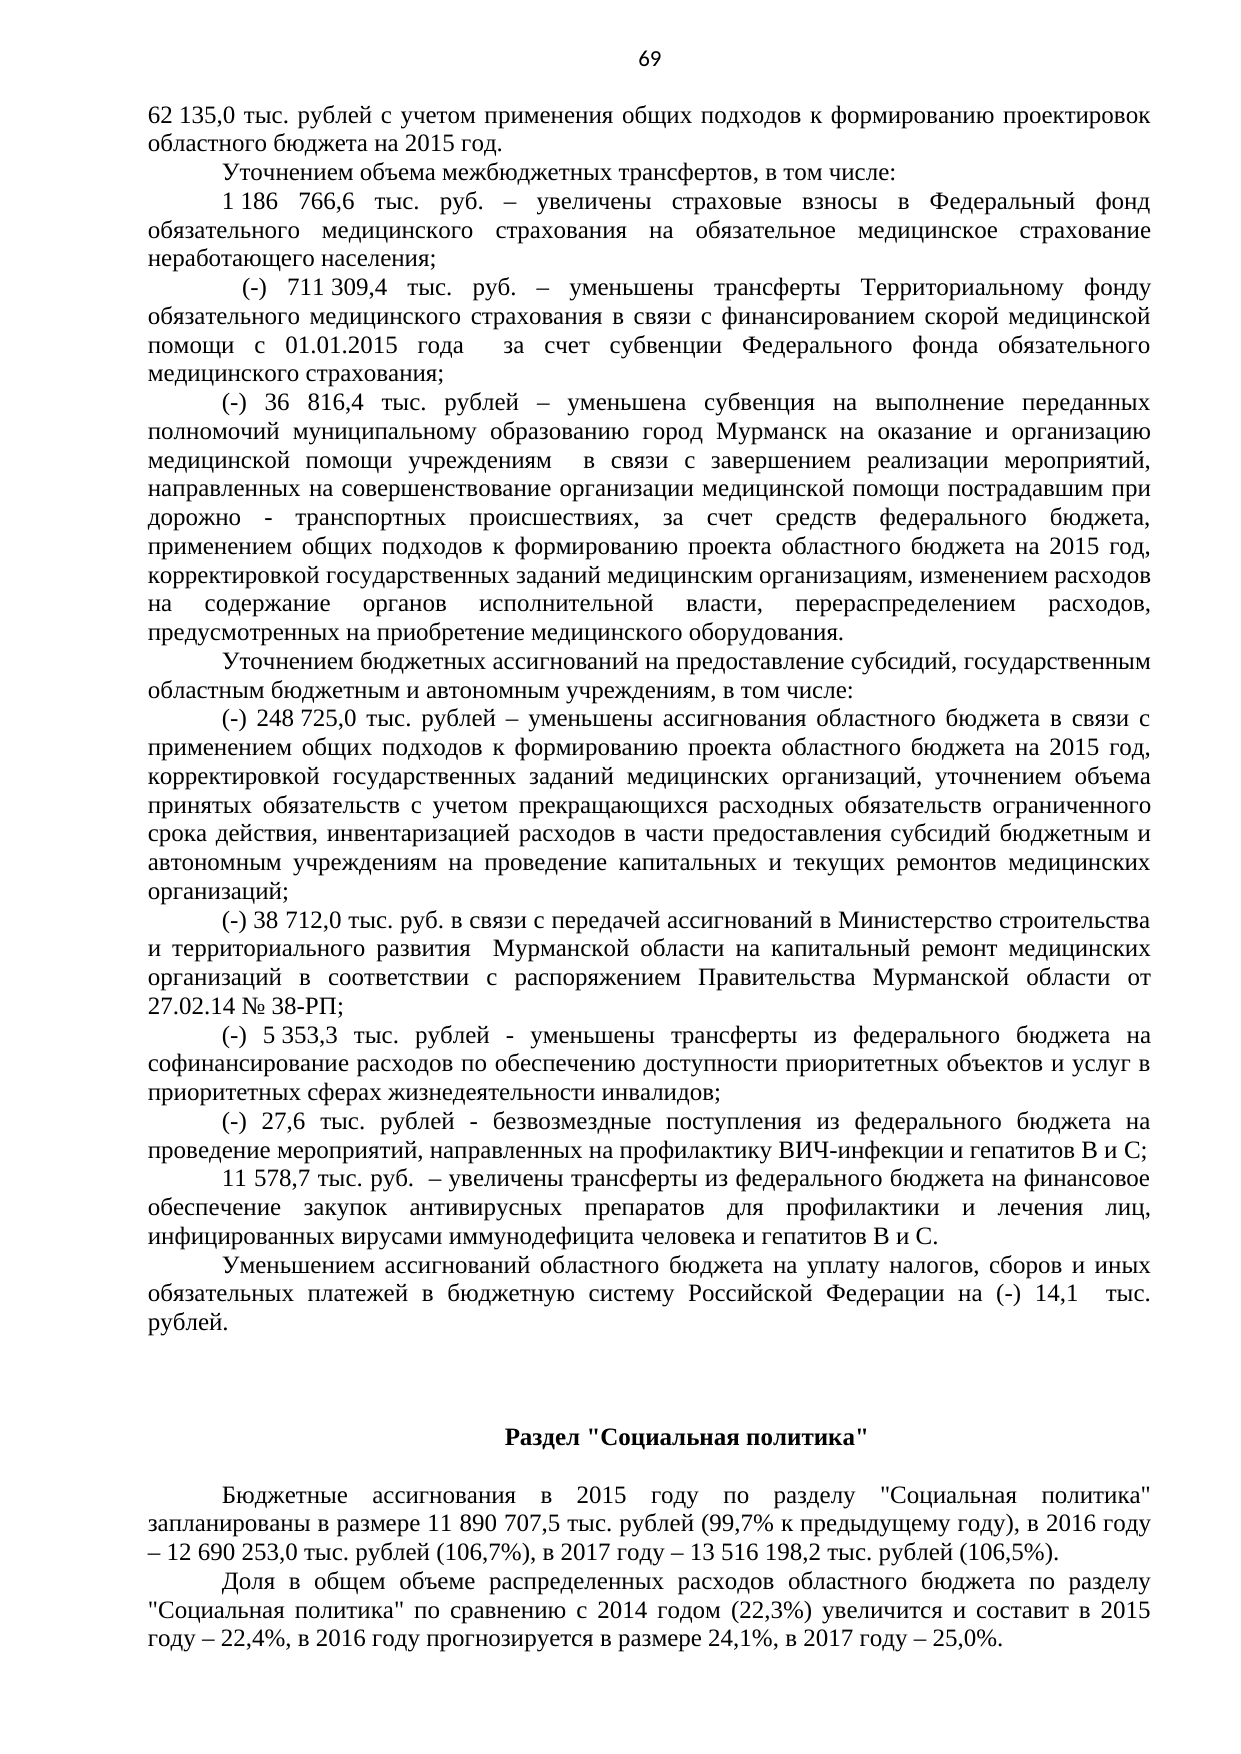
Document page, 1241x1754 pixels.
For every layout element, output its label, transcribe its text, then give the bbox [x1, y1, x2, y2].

text Уменьшением ассигнований областного бюджета на уплату налогов, сборов и иных обязательных платежей в бюджетную систему Российской Федерации на (-) 14,1 тыс. рублей. [148, 1250, 1152, 1336]
text (-) 5 353,3 тыс. рублей - уменьшены трансферты из федерального бюджета на софинансирование расходов по обеспечению доступности приоритетных объектов и услуг в приоритетных сферах жизнедеятельности инвалидов; [148, 1020, 1152, 1106]
text 1 186 766,6 тыс. руб. – увеличены страховые взносы в Федеральный фонд обязательного медицинского страхования на обязательное медицинское страхование неработающего населения; [148, 186, 1152, 272]
text Бюджетные ассигнования в 2015 году по разделу "Социальная политика" запланированы в размере 11 890 707,5 тыс. рублей (99,7% к предыдущему году), в 2016 году – 12 690 253,0 тыс. рублей (106,7%), в 2017 году – 13 516 198,2 тыс. рублей (106,5%). [148, 1480, 1152, 1566]
text Доля в общем объеме распределенных расходов областного бюджета по разделу "Социальная политика" по сравнению с 2014 годом (22,3%) увеличится и составит в 2015 году – 22,4%, в 2016 году прогнозируется в размере 24,1%, в 2017 году – 25,0%. [148, 1566, 1152, 1652]
text Уточнением объема межбюджетных трансфертов, в том числе: [148, 157, 1152, 186]
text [148, 100, 1152, 157]
text 11 578,7 тыс. руб. – увеличены трансферты из федерального бюджета на финансовое обеспечение закупок антивирусных препаратов для профилактики и лечения лиц, инфицированных вирусами иммунодефицита человека и гепатитов В и С. [148, 1163, 1152, 1250]
text Уточнением бюджетных ассигнований на предоставление субсидий, государственным областным бюджетным и автономным учреждениям, в том числе: [148, 646, 1152, 703]
text (-) 27,6 тыс. рублей - безвозмездные поступления из федерального бюджета на проведение мероприятий, направленных на профилактику ВИЧ-инфекции и гепатитов В и С; [148, 1106, 1152, 1163]
text Раздел "Социальная политика" [148, 1422, 1152, 1451]
text (-) 38 712,0 тыс. руб. в связи с передачей ассигнований в Министерство строительства и территориального развития Мурманской области на капитальный ремонт медицинских организаций в соответствии с распоряжением Правительства Мурманской области от 27.02.14 № 38-РП; [148, 905, 1152, 1020]
text (-) 36 816,4 тыс. рублей – уменьшена субвенция на выполнение переданных полномочий муниципальному образованию город Мурманск на оказание и организацию медицинской помощи учреждениям в связи с завершением реализации мероприятий, направленных на совершенствование организации медицинской помощи пострадавшим при дорожно - транспортных происшествиях, за счет средств федерального бюджета, применением общих подходов к формированию проекта областного бюджета на 2015 год, корректировкой государственных заданий медицинским организациям, изменением расходов на содержание органов исполнительной власти, перераспределением расходов, предусмотренных на приобретение медицинского оборудования. [148, 387, 1152, 646]
text (-) 248 725,0 тыс. рублей – уменьшены ассигнования областного бюджета в связи с применением общих подходов к формированию проекта областного бюджета на 2015 год, корректировкой государственных заданий медицинских организаций, уточнением объема принятых обязательств с учетом прекращающихся расходных обязательств ограниченного срока действия, инвентаризацией расходов в части предоставления субсидий бюджетным и автономным учреждениям на проведение капитальных и текущих ремонтов медицинских организаций; [148, 703, 1152, 905]
text (-) 711 309,4 тыс. руб. – уменьшены трансферты Территориальному фонду обязательного медицинского страхования в связи с финансированием скорой медицинской помощи с 01.01.2015 года за счет субвенции Федерального фонда обязательного медицинского страхования; [148, 272, 1152, 387]
